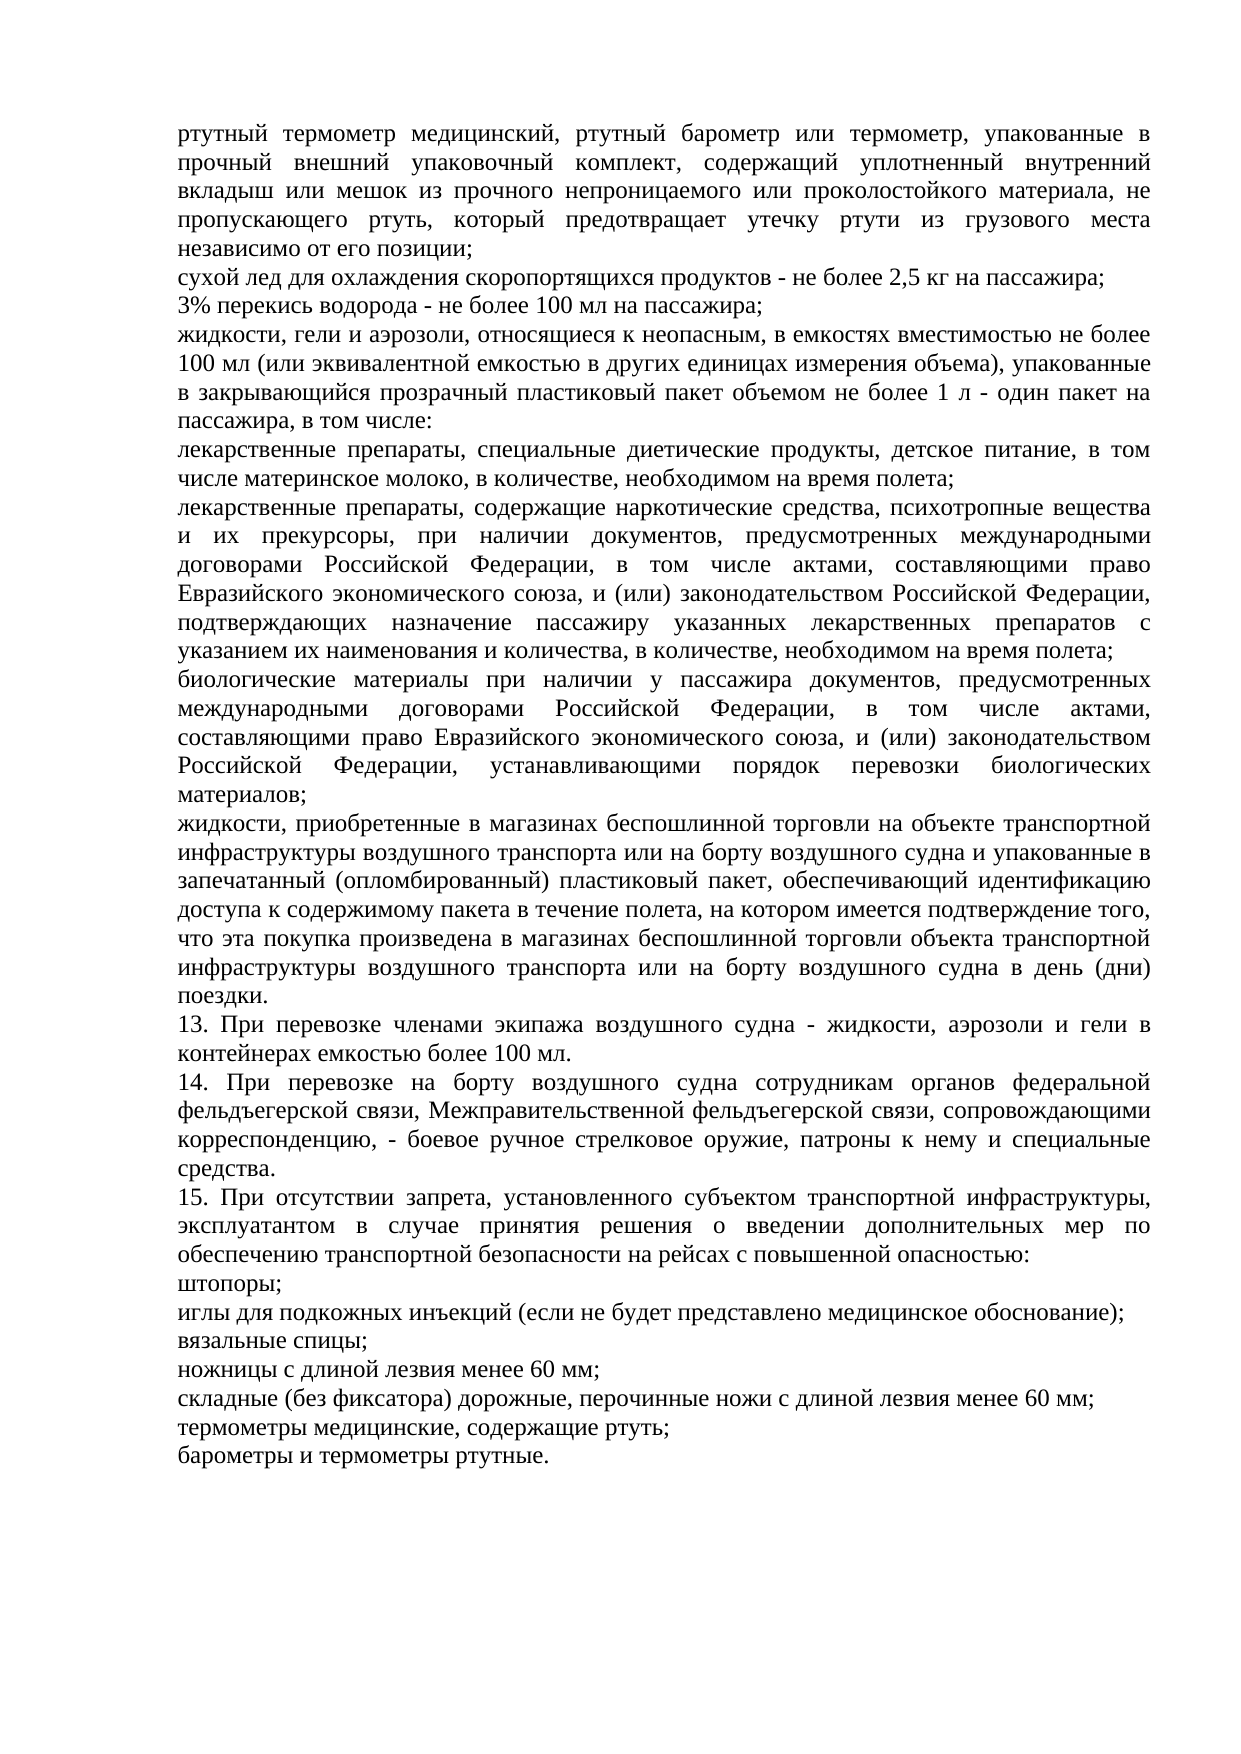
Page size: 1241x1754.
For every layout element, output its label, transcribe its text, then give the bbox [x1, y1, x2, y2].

text жидкости, приобретенные в магазинах беспошлинной торговли на объекте транспортной инфраструктуры воздушного транспорта или на борту воздушного судна и упакованные в запечатанный (опломбированный) пластиковый пакет, обеспечивающий идентификацию доступа к содержимому пакета в течение полета, на котором имеется подтверждение того, что эта покупка произведена в магазинах беспошлинной торговли объекта транспортной инфраструктуры воздушного транспорта или на борту воздушного судна в день (дни) поездки. [177, 808, 1152, 1009]
text лекарственные препараты, содержащие наркотические средства, психотропные вещества и их прекурсоры, при наличии документов, предусмотренных международными договорами Российской Федерации, в том числе актами, составляющими право Евразийского экономического союза, и (или) законодательством Российской Федерации, подтверждающих назначение пассажиру указанных лекарственных препаратов с указанием их наименования и количества, в количестве, необходимом на время полета; [177, 492, 1152, 664]
text сухой лед для охлаждения скоропортящихся продуктов - не более 2,5 кг на пассажира; [177, 262, 1152, 291]
text жидкости, гели и аэрозоли, относящиеся к неопасным, в емкостях вместимостью не более 100 мл (или эквивалентной емкостью в других единицах измерения объема), упакованные в закрывающийся прозрачный пластиковый пакет объемом не более 1 л - один пакет на пассажира, в том числе: [177, 319, 1152, 434]
text барометры и термометры ртутные. [177, 1441, 1152, 1469]
text 13. При перевозке членами экипажа воздушного судна - жидкости, аэрозоли и гели в контейнерах емкостью более 100 мл. [177, 1009, 1152, 1067]
text лекарственные препараты, специальные диетические продукты, детское питание, в том числе материнское молоко, в количестве, необходимом на время полета; [177, 434, 1152, 492]
text биологические материалы при наличии у пассажира документов, предусмотренных международными договорами Российской Федерации, в том числе актами, составляющими право Евразийского экономического союза, и (или) законодательством Российской Федерации, устанавливающими порядок перевозки биологических материалов; [177, 664, 1152, 808]
text иглы для подкожных инъекций (если не будет представлено медицинское обоснование); [177, 1297, 1152, 1326]
text вязальные спицы; [177, 1326, 1152, 1354]
text штопоры; [177, 1268, 1152, 1297]
text складные (без фиксатора) дорожные, перочинные ножи с длиной лезвия менее 60 мм; [177, 1383, 1152, 1412]
text 3% перекись водорода - не более 100 мл на пассажира; [177, 291, 1152, 319]
text ртутный термометр медицинский, ртутный барометр или термометр, упакованные в прочный внешний упаковочный комплект, содержащий уплотненный внутренний вкладыш или мешок из прочного непроницаемого или проколостойкого материала, не пропускающего ртуть, который предотвращает утечку ртути из грузового места независимо от его позиции; [177, 118, 1152, 262]
text 15. При отсутствии запрета, установленного субъектом транспортной инфраструктуры, эксплуатантом в случае принятия решения о введении дополнительных мер по обеспечению транспортной безопасности на рейсах с повышенной опасностью: [177, 1182, 1152, 1268]
text 14. При перевозке на борту воздушного судна сотрудникам органов федеральной фельдъегерской связи, Межправительственной фельдъегерской связи, сопровождающими корреспонденцию, - боевое ручное стрелковое оружие, патроны к нему и специальные средства. [177, 1067, 1152, 1182]
text термометры медицинские, содержащие ртуть; [177, 1412, 1152, 1441]
text ножницы с длиной лезвия менее 60 мм; [177, 1354, 1152, 1383]
